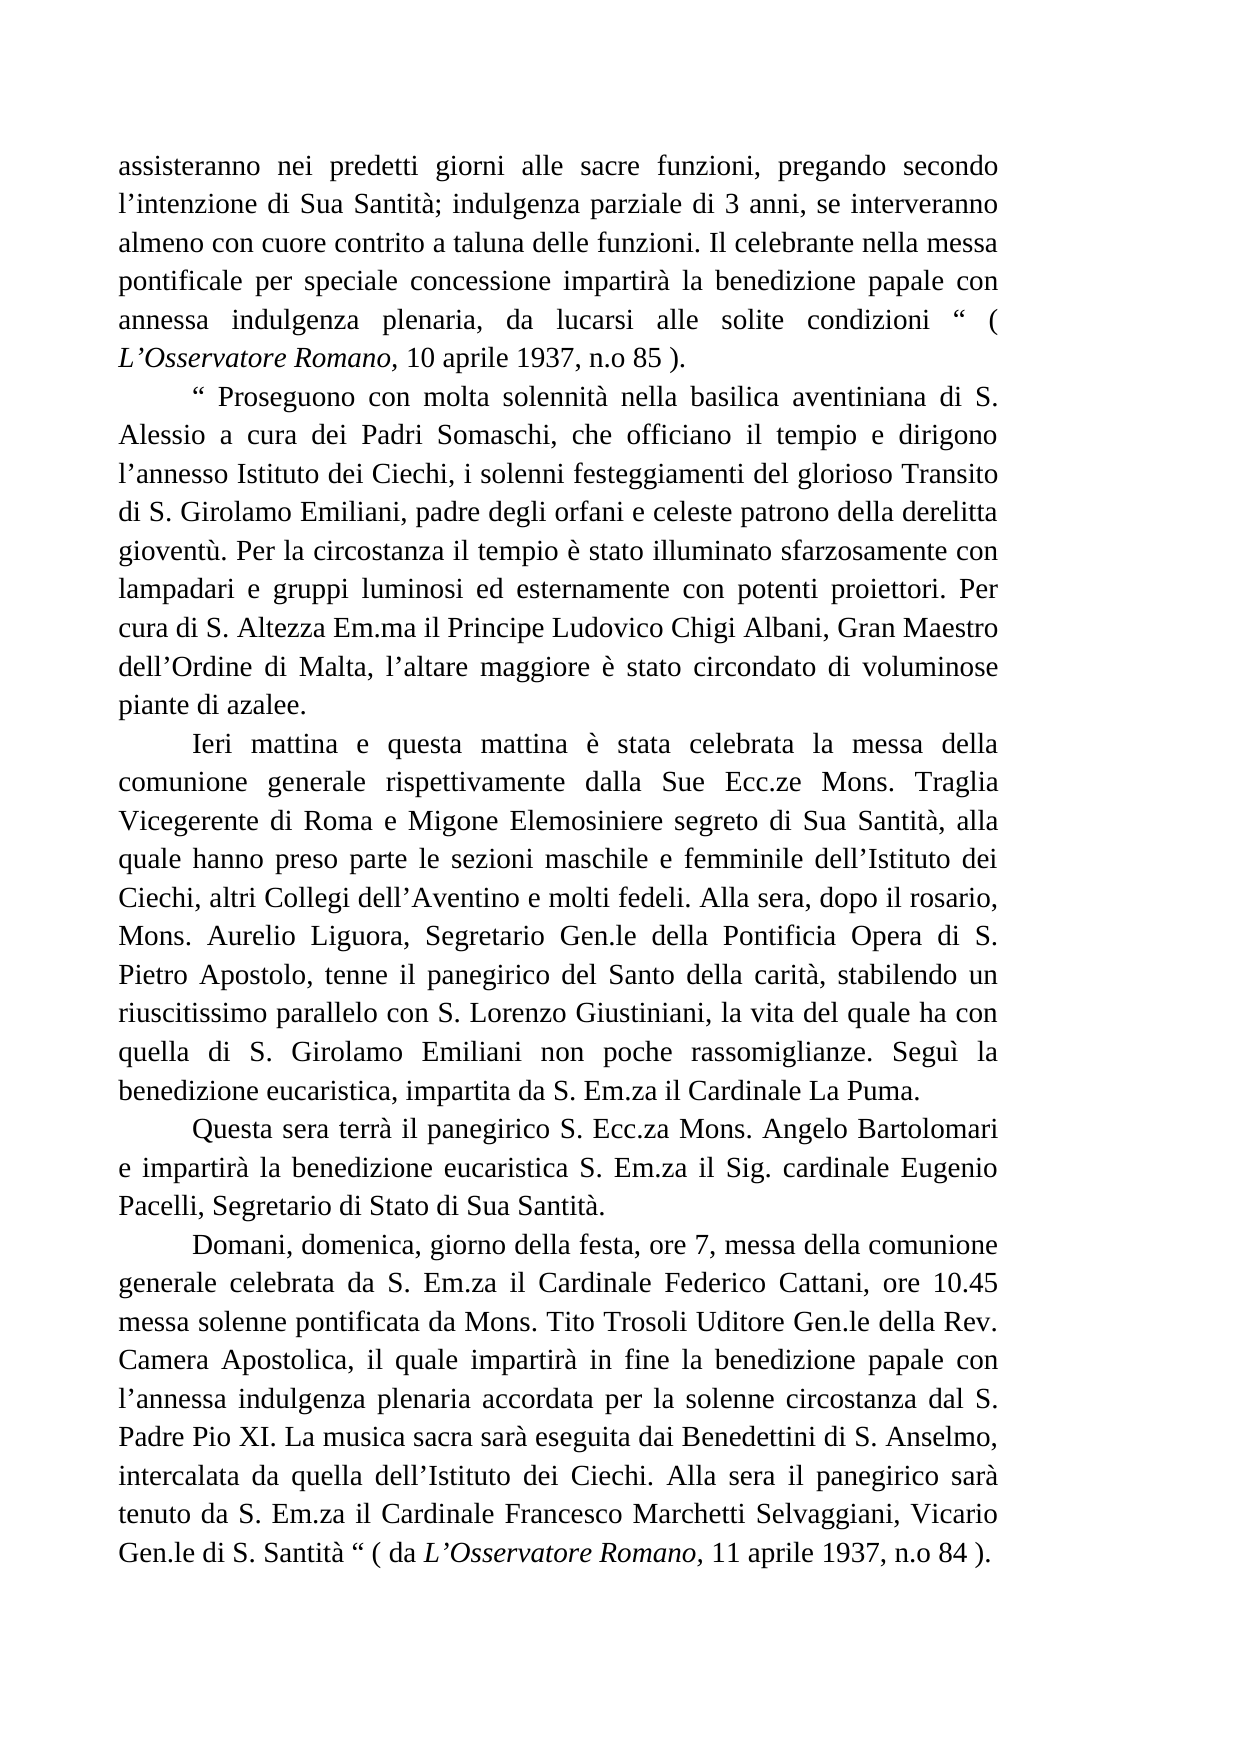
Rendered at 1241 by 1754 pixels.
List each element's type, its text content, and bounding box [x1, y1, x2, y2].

text Questa sera terrà il panegirico S. Ecc.za Mons. Angelo Bartolomari e impartirà la benedizione eucaristica S. Em.za il Sig. cardinale Eugenio Pacelli, Segretario di Stato di Sua Santità. [118, 1111, 999, 1222]
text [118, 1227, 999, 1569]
text “ Proseguono con molta solennità nella basilica aventiniana di S. Alessio a cura dei Padri Somaschi, che officiano il tempio e dirigono l’annesso Istituto dei Ciechi, i solenni festeggiamenti del glorioso Transito di S. Girolamo Emiliani, padre degli orfani e celeste patrono della derelitta gioventù. Per la circostanza il tempio è stato illuminato sfarzosamente con lampadari e gruppi luminosi ed esternamente con potenti proiettori. Per cura di S. Altezza Em.ma il Principe Ludovico Chigi Albani, Gran Maestro dell’Ordine di Malta, l’altare maggiore è stato circondato di voluminose piante di azalee. [118, 379, 999, 721]
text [118, 148, 999, 374]
text Ieri mattina e questa mattina è stata celebrata la messa della comunione generale rispettivamente dalla Sue Ecc.ze Mons. Traglia Vicegerente di Roma e Migone Elemosiniere segreto di Sua Santità, alla quale hanno preso parte le sezioni maschile e femminile dell’Istituto dei Ciechi, altri Collegi dell’Aventino e molti fedeli. Alla sera, dopo il rosario, Mons. Aurelio Liguora, Segretario Gen.le della Pontificia Opera di S. Pietro Apostolo, tenne il panegirico del Santo della carità, stabilendo un riuscitissimo parallelo con S. Lorenzo Giustiniani, la vita del quale ha con quella di S. Girolamo Emiliani non poche rassomiglianze. Seguì la benedizione eucaristica, impartita da S. Em.za il Cardinale La Puma. [118, 726, 999, 1106]
